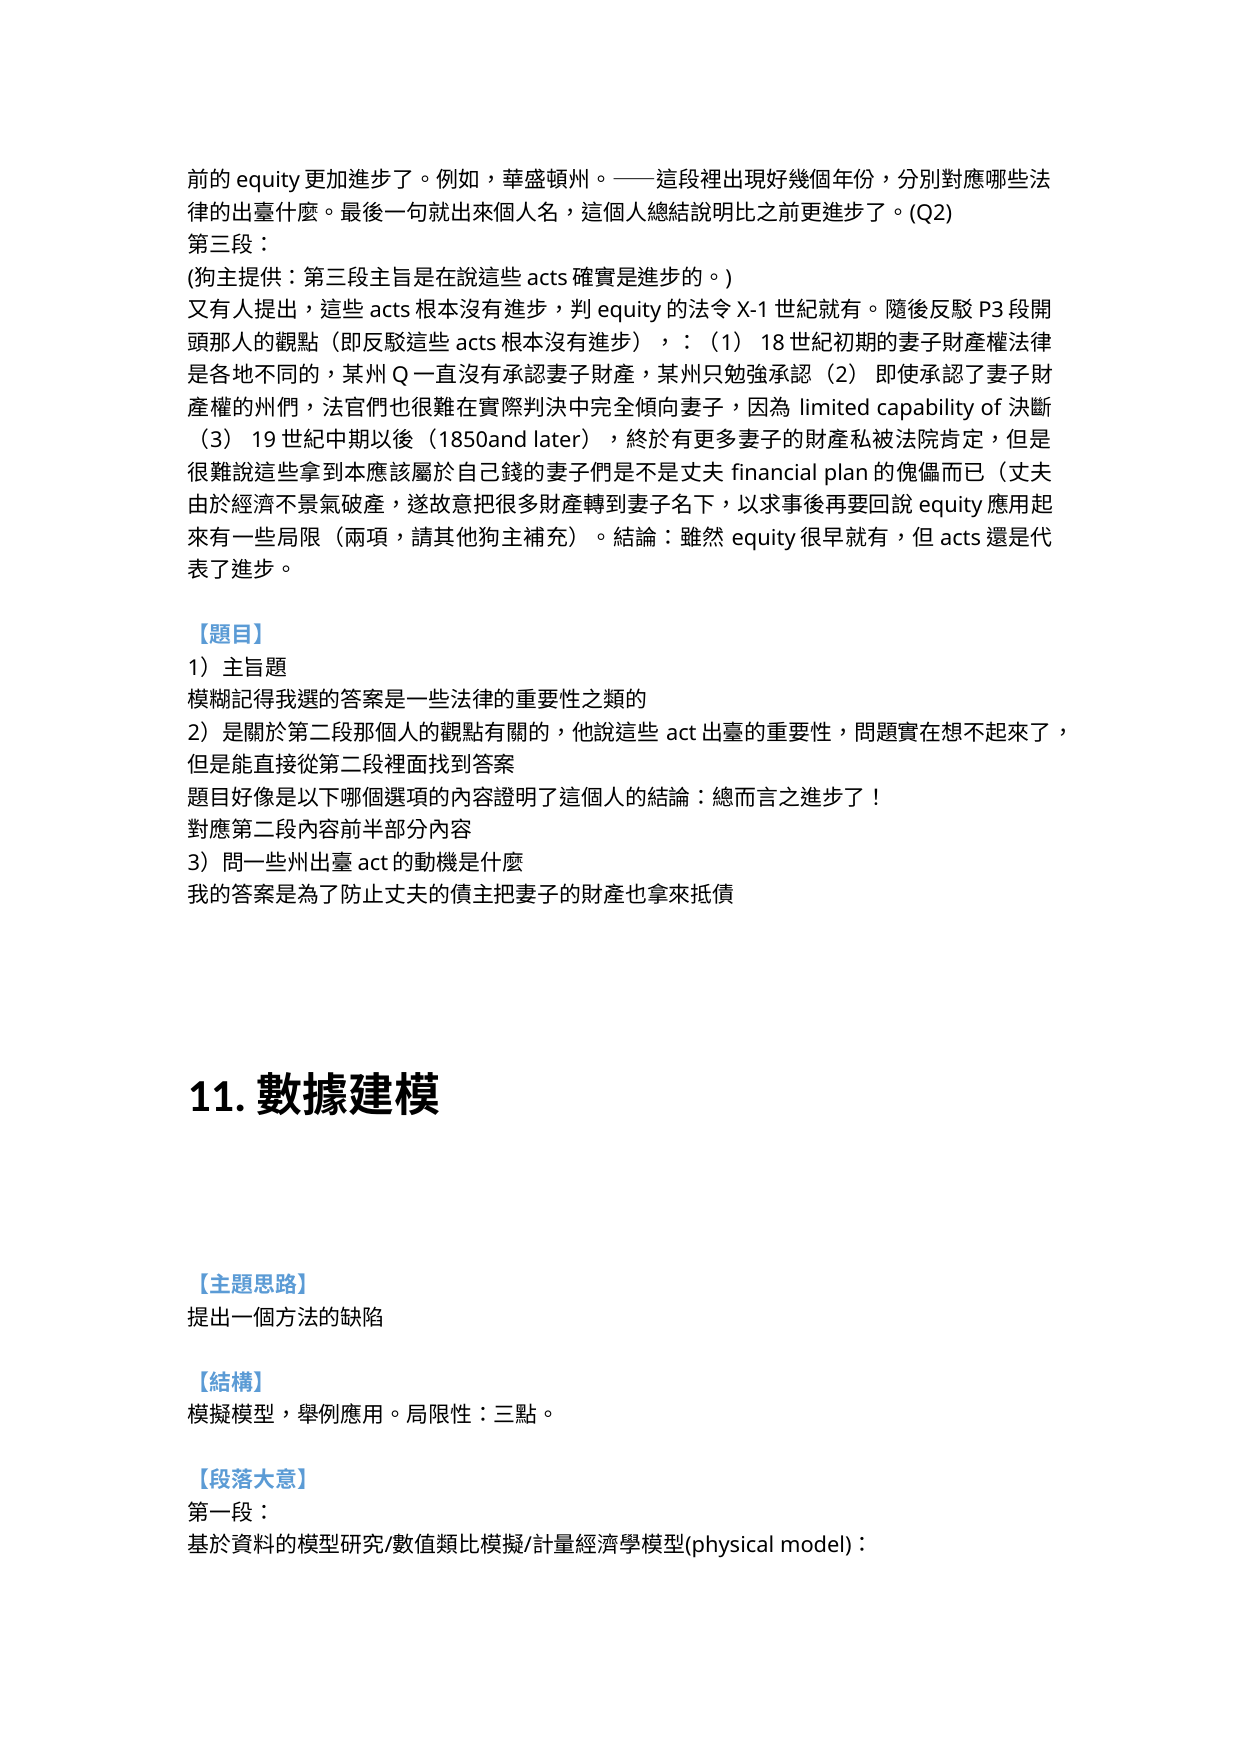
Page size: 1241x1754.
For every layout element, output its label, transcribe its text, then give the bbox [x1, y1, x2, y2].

text 第三段： [187, 227, 1053, 259]
text 1）主旨題 [187, 649, 1053, 682]
text 第一段： [187, 1494, 1053, 1527]
text 模糊記得我選的答案是一些法律的重要性之類的 [187, 682, 1053, 714]
text (狗主提供：第三段主旨是在說這些acts確實是進步的。) [187, 259, 1053, 292]
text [187, 162, 1053, 227]
text 題目好像是以下哪個選項的內容證明了這個人的結論：總而言之進步了！ [187, 779, 1053, 812]
text 提出一個方法的缺陷 [187, 1299, 1053, 1332]
text 模擬模型，舉例應用。局限性：三點。 [187, 1397, 1053, 1429]
text 又有人提出，這些acts根本沒有進步，判equity的法令X-1世紀就有。隨後反駁P3段開頭那人的觀點（即反駁這些acts根本沒有進步），：（1） 18世紀初期的妻子財產權法律是各地不同的，某州Q一直沒有承認妻子財產，某州只勉強承認（2） 即使承認了妻子財產權的州們，法官們也很難在實際判決中完全傾向妻子，因為limited capability of 決斷（3） 19世紀中期以後（1850and later），終於有更多妻子的財產私被法院肯定，但是很難說這些拿到本應該屬於自己錢的妻子們是不是丈夫financial plan的傀儡而已（丈夫由於經濟不景氣破產，遂故意把很多財產轉到妻子名下，以求事後再要回說equity應用起來有一些局限（兩項，請其他狗主補充）。結論：雖然equity很早就有，但acts還是代表了進步。 [187, 292, 1053, 584]
text 對應第二段內容前半部分內容 [187, 812, 1053, 844]
text 【題目】 [187, 617, 1053, 649]
text 3）問一些州出臺act的動機是什麼 [187, 844, 1053, 877]
text 我的答案是為了防止丈夫的債主把妻子的財產也拿來抵債 [187, 877, 1053, 909]
text 【段落大意】 [187, 1462, 1053, 1494]
text 【主題思路】 [187, 1267, 1053, 1299]
text 2）是關於第二段那個人的觀點有關的，他說這些act出臺的重要性，問題實在想不起來了，但是能直接從第二段裡面找到答案 [187, 714, 1053, 779]
subtitle 11. 數據建模 [187, 1042, 1053, 1140]
text 【結構】 [187, 1364, 1053, 1397]
text 基於資料的模型研究/數值類比模擬/計量經濟學模型(physical model)： [187, 1527, 1053, 1559]
